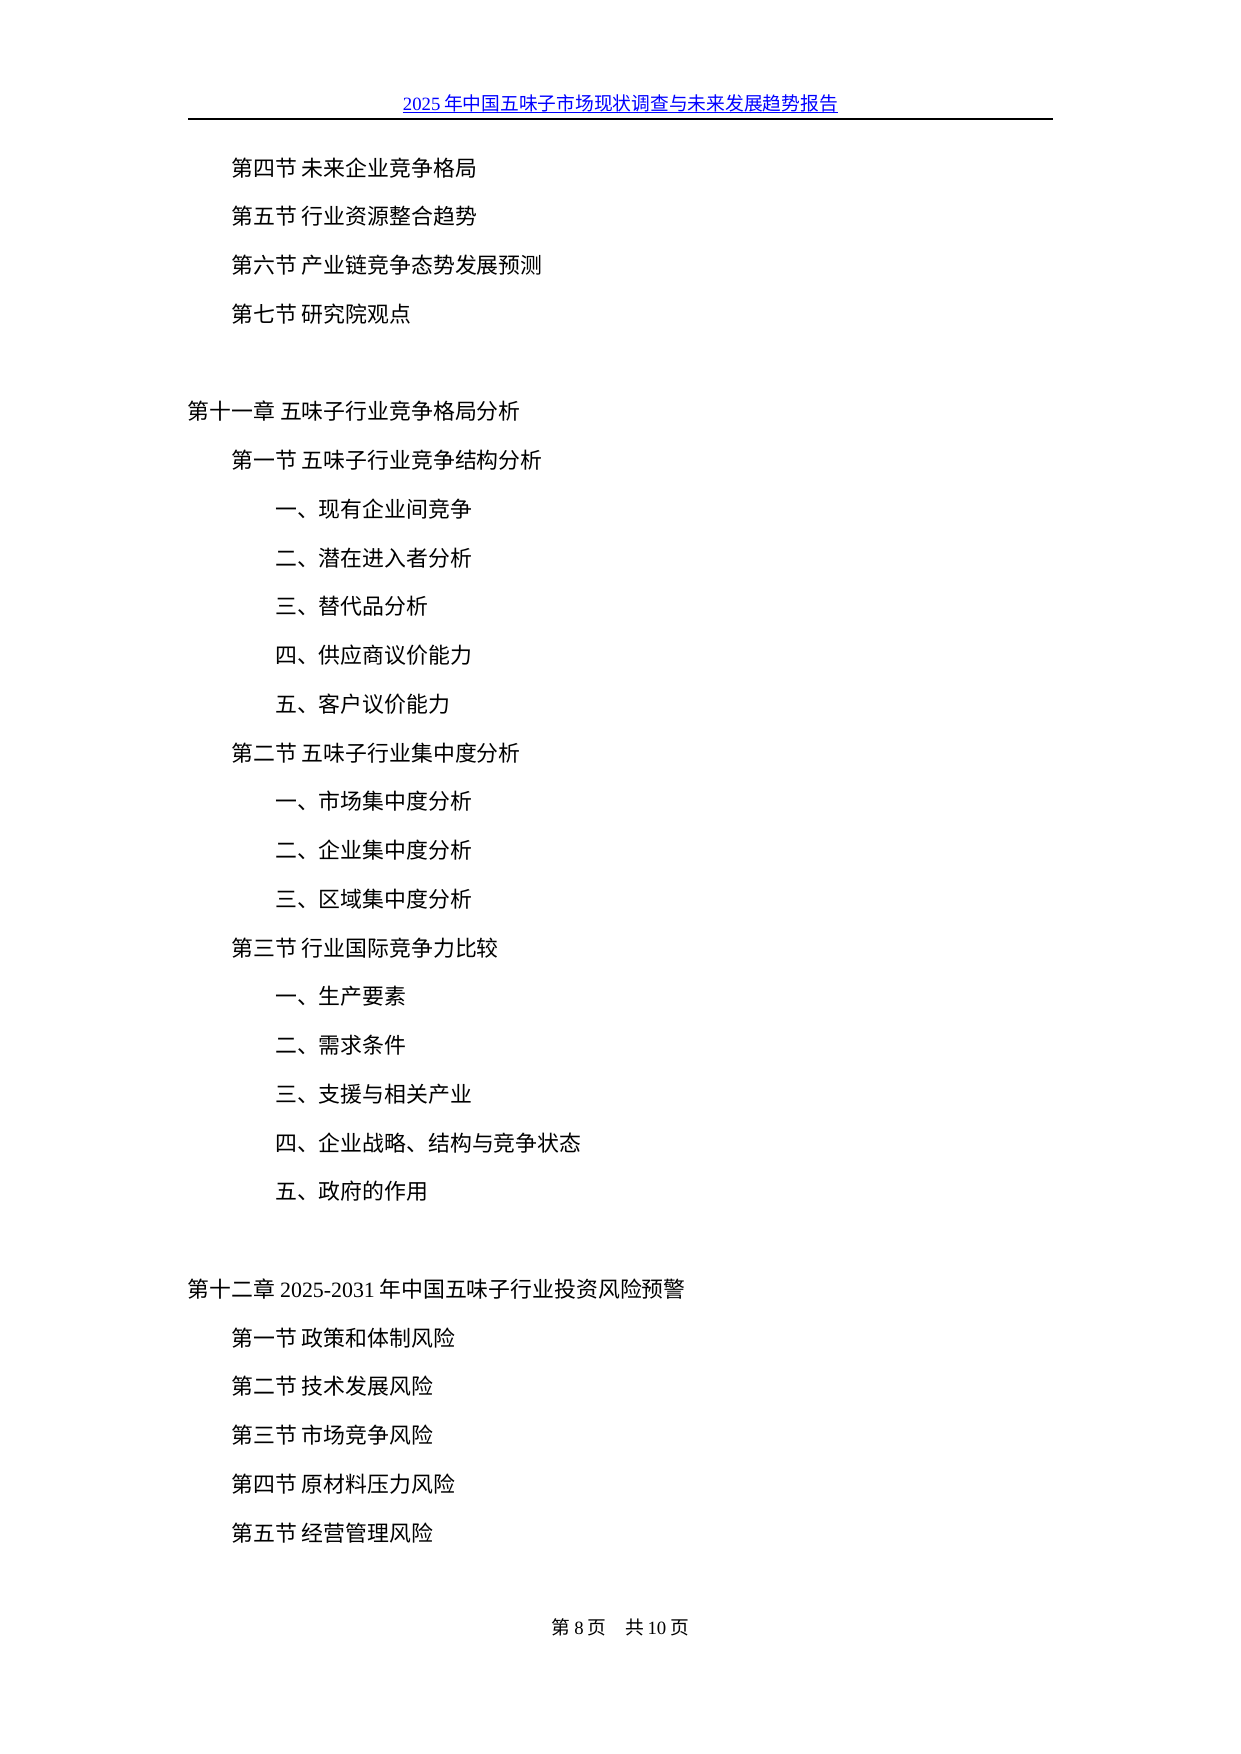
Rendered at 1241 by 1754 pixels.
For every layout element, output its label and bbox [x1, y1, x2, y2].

text [187, 150, 1053, 1548]
